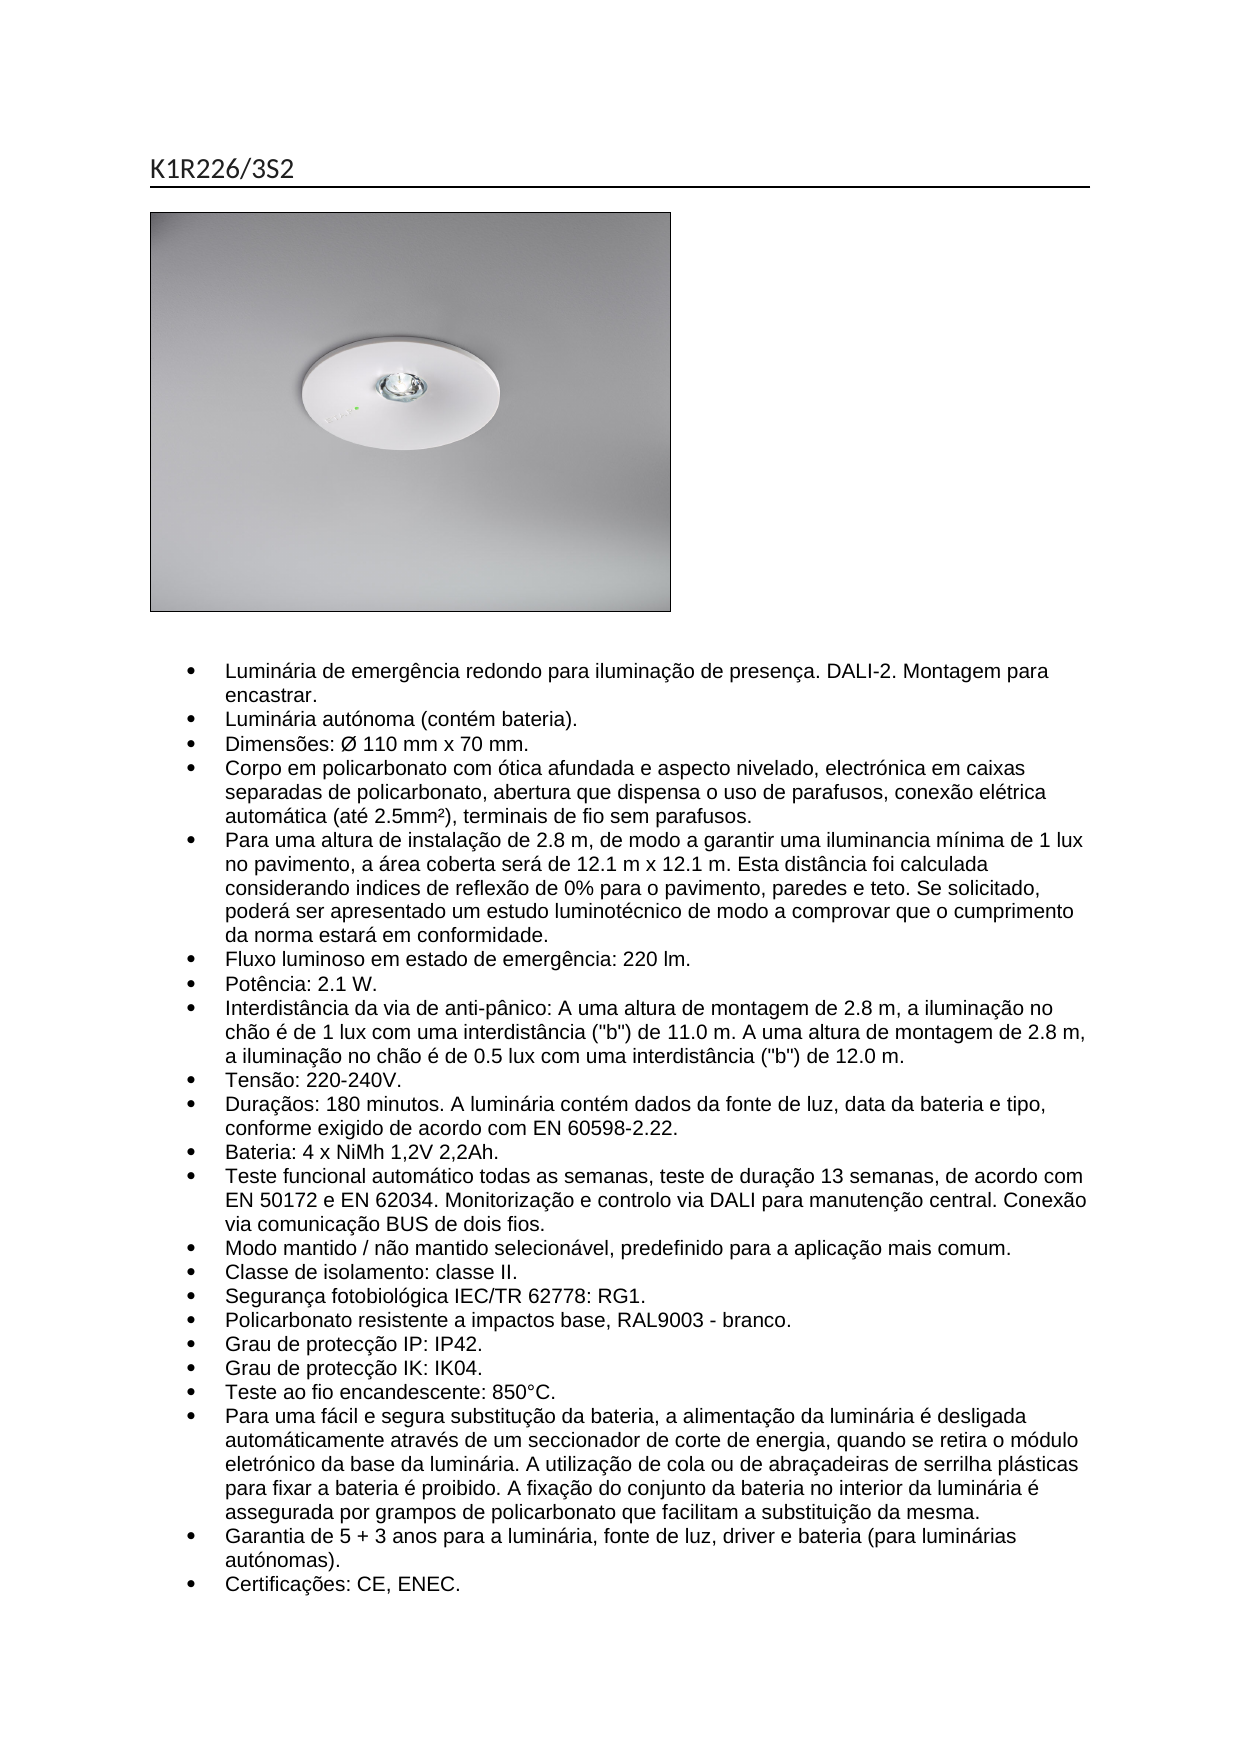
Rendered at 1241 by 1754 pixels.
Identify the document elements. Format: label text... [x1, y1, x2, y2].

list Potência: 2.1 W. [187, 971, 1090, 995]
list Bateria: 4 x NiMh 1,2V 2,2Ah. [187, 1139, 1090, 1163]
text K1R226/3S2 [150, 150, 1090, 186]
list Luminária de emergência redondo para iluminação de presença. DALI-2. Montagem para encastrar. [187, 659, 1090, 707]
list Teste funcional automático todas as semanas, teste de duração 13 semanas, de acordo com EN 50172 e EN 62034. Monitorização e controlo via DALI para manutenção central. Conexão via comunicação BUS de dois fios. [187, 1163, 1090, 1236]
list Dimensões: Ø 110 mm x 70 mm. [187, 731, 1090, 755]
list Tensão: 220-240V. [187, 1067, 1090, 1091]
list Modo mantido / não mantido selecionável, predefinido para a aplicação mais comum. [187, 1236, 1090, 1259]
list Segurança fotobiológica IEC/TR 62778: RG1. [187, 1284, 1090, 1308]
list Duraçãos: 180 minutos. A luminária contém dados da fonte de luz, data da bateria e tipo, conforme exigido de acordo com EN 60598-2.22. [187, 1091, 1090, 1139]
list Classe de isolamento: classe II. [187, 1259, 1090, 1284]
list Grau de protecção IP: IP42. [187, 1332, 1090, 1356]
list Para uma fácil e segura substitução da bateria, a alimentação da luminária é desligada automáticamente através de um seccionador de corte de energia, quando se retira o módulo eletrónico da base da luminária. A utilização de cola ou de abraçadeiras de serrilha plásticas para fixar a bateria é proibido. A fixação do conjunto da bateria no interior da luminária é assegurada por grampos de policarbonato que facilitam a substituição da mesma. [187, 1404, 1090, 1524]
list Luminária autónoma (contém bateria). [187, 707, 1090, 731]
list Garantia de 5 + 3 anos para a luminária, fonte de luz, driver e bateria (para luminárias autónomas). [187, 1524, 1090, 1572]
list Teste ao fio encandescente: 850°C. [187, 1380, 1090, 1404]
list Interdistância da via de anti-pânico: A uma altura de montagem de 2.8 m, a iluminação no chão é de 1 lux com uma interdistância ("b") de 11.0 m. A uma altura de montagem de 2.8 m, a iluminação no chão é de 0.5 lux com uma interdistância ("b") de 12.0 m. [187, 995, 1090, 1067]
list Grau de protecção IK: IK04. [187, 1356, 1090, 1380]
list Para uma altura de instalação de 2.8 m, de modo a garantir uma iluminancia mínima de 1 lux no pavimento, a área coberta será de 12.1 m x 12.1 m. Esta distância foi calculada considerando indices de reflexão de 0% para o pavimento, paredes e teto. Se solicitado, poderá ser apresentado um estudo luminotécnico de modo a comprovar que o cumprimento da norma estará em conformidade. [187, 827, 1090, 947]
list Policarbonato resistente a impactos base, RAL9003 - branco. [187, 1308, 1090, 1332]
picture [151, 213, 670, 611]
list Fluxo luminoso em estado de emergência: 220 lm. [187, 947, 1090, 971]
list Corpo em policarbonato com ótica afundada e aspecto nivelado, electrónica em caixas separadas de policarbonato, abertura que dispensa o uso de parafusos, conexão elétrica automática (até 2.5mm²), terminais de fio sem parafusos. [187, 755, 1090, 827]
list Certificações: CE, ENEC. [187, 1572, 1090, 1596]
